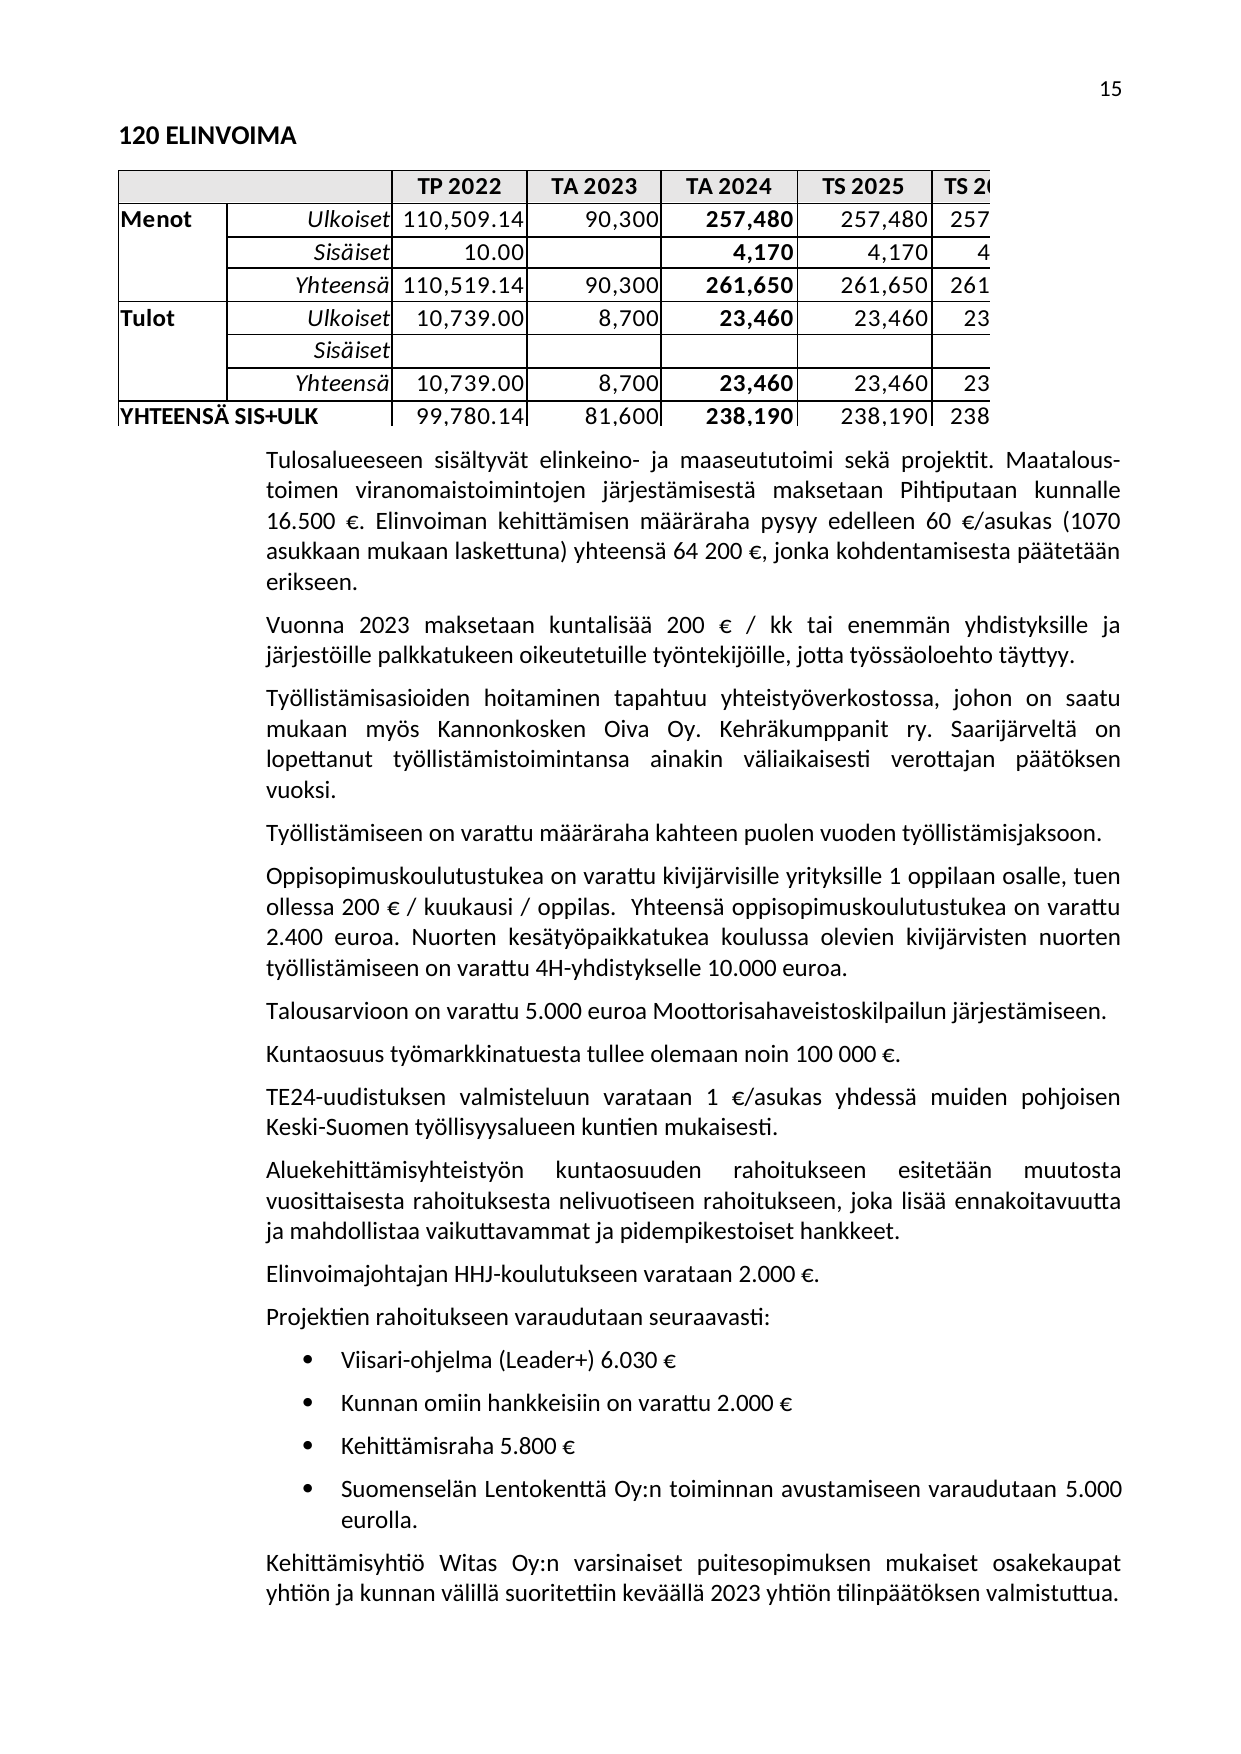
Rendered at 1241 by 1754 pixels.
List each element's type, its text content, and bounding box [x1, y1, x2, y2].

text 120 ELINVOIMA [118, 118, 1122, 151]
list Viisari-ohjelma (Leader+) 6.030 € [303, 1344, 1122, 1375]
text Kuntaosuus työmarkkinatuesta tullee olemaan noin 100 000 €. [266, 1038, 1122, 1068]
text Aluekehittämisyhteistyön kuntaosuuden rahoitukseen esitetään muutosta vuosittaisesta rahoituksesta nelivuotiseen rahoitukseen, joka lisää ennakoitavuutta ja mahdollistaa vaikuttavammat ja pidempikestoiset hankkeet. [266, 1154, 1122, 1246]
list Kehittämisraha 5.800 € [303, 1431, 1122, 1461]
text Vuonna 2023 maksetaan kuntalisää 200 € / kk tai enemmän yhdistyksille ja järjestöille palkkatukeen oikeutetuille työntekijöille, jotta työssäoloehto täyttyy. [266, 609, 1122, 670]
text Työllistämisasioiden hoitaminen tapahtuu yhteistyöverkostossa, johon on saatu mukaan myös Kannonkosken Oiva Oy. Kehräkumppanit ry. Saarijärveltä on lopettanut työllistämistoimintansa ainakin väliaikaisesti verottajan päätöksen vuoksi. [266, 683, 1122, 805]
text Projektien rahoitukseen varaudutaan seuraavasti: [266, 1301, 1122, 1332]
list Kunnan omiin hankkeisiin on varattu 2.000 € [303, 1387, 1122, 1418]
text Oppisopimuskoulutustukea on varattu kivijärvisille yrityksille 1 oppilaan osalle, tuen ollessa 200 € / kuukausi / oppilas. Yhteensä oppisopimuskoulutustukea on varattu 2.400 euroa. Nuorten kesätyöpaikkatukea koulussa olevien kivijärvisten nuorten työllistämiseen on varattu 4H-yhdistykselle 10.000 euroa. [266, 860, 1122, 982]
text TE24-uudistuksen valmisteluun varataan 1 €/asukas yhdessä muiden pohjoisen Keski-Suomen työllisyysalueen kuntien mukaisesti. [266, 1081, 1122, 1142]
text Talousarvioon on varattu 5.000 euroa Moottorisahaveistoskilpailun järjestämiseen. [266, 995, 1122, 1025]
list Suomenselän Lentokenttä Oy:n toiminnan avustamiseen varaudutaan 5.000 eurolla. [303, 1473, 1122, 1534]
text Elinvoimajohtajan HHJ-koulutukseen varataan 2.000 €. [266, 1258, 1122, 1289]
text Tulosalueeseen sisältyvät elinkeino- ja maaseututoimi sekä projektit. Maatalous-toimen viranomaistoimintojen järjestämisestä maksetaan Pihtiputaan kunnalle 16.500 €. Elinvoiman kehittämisen määräraha pysyy edelleen 60 €/asukas (1070 asukkaan mukaan laskettuna) yhteensä 64 200 €, jonka kohdentamisesta päätetään erikseen. [266, 444, 1122, 597]
text Työllistämiseen on varattu määräraha kahteen puolen vuoden työllistämisjaksoon. [266, 817, 1122, 848]
text Kehittämisyhtiö Witas Oy:n varsinaiset puitesopimuksen mukaiset osakekaupat yhtiön ja kunnan välillä suoritettiin keväällä 2023 yhtiön tilinpäätöksen valmistuttua. [266, 1547, 1122, 1608]
